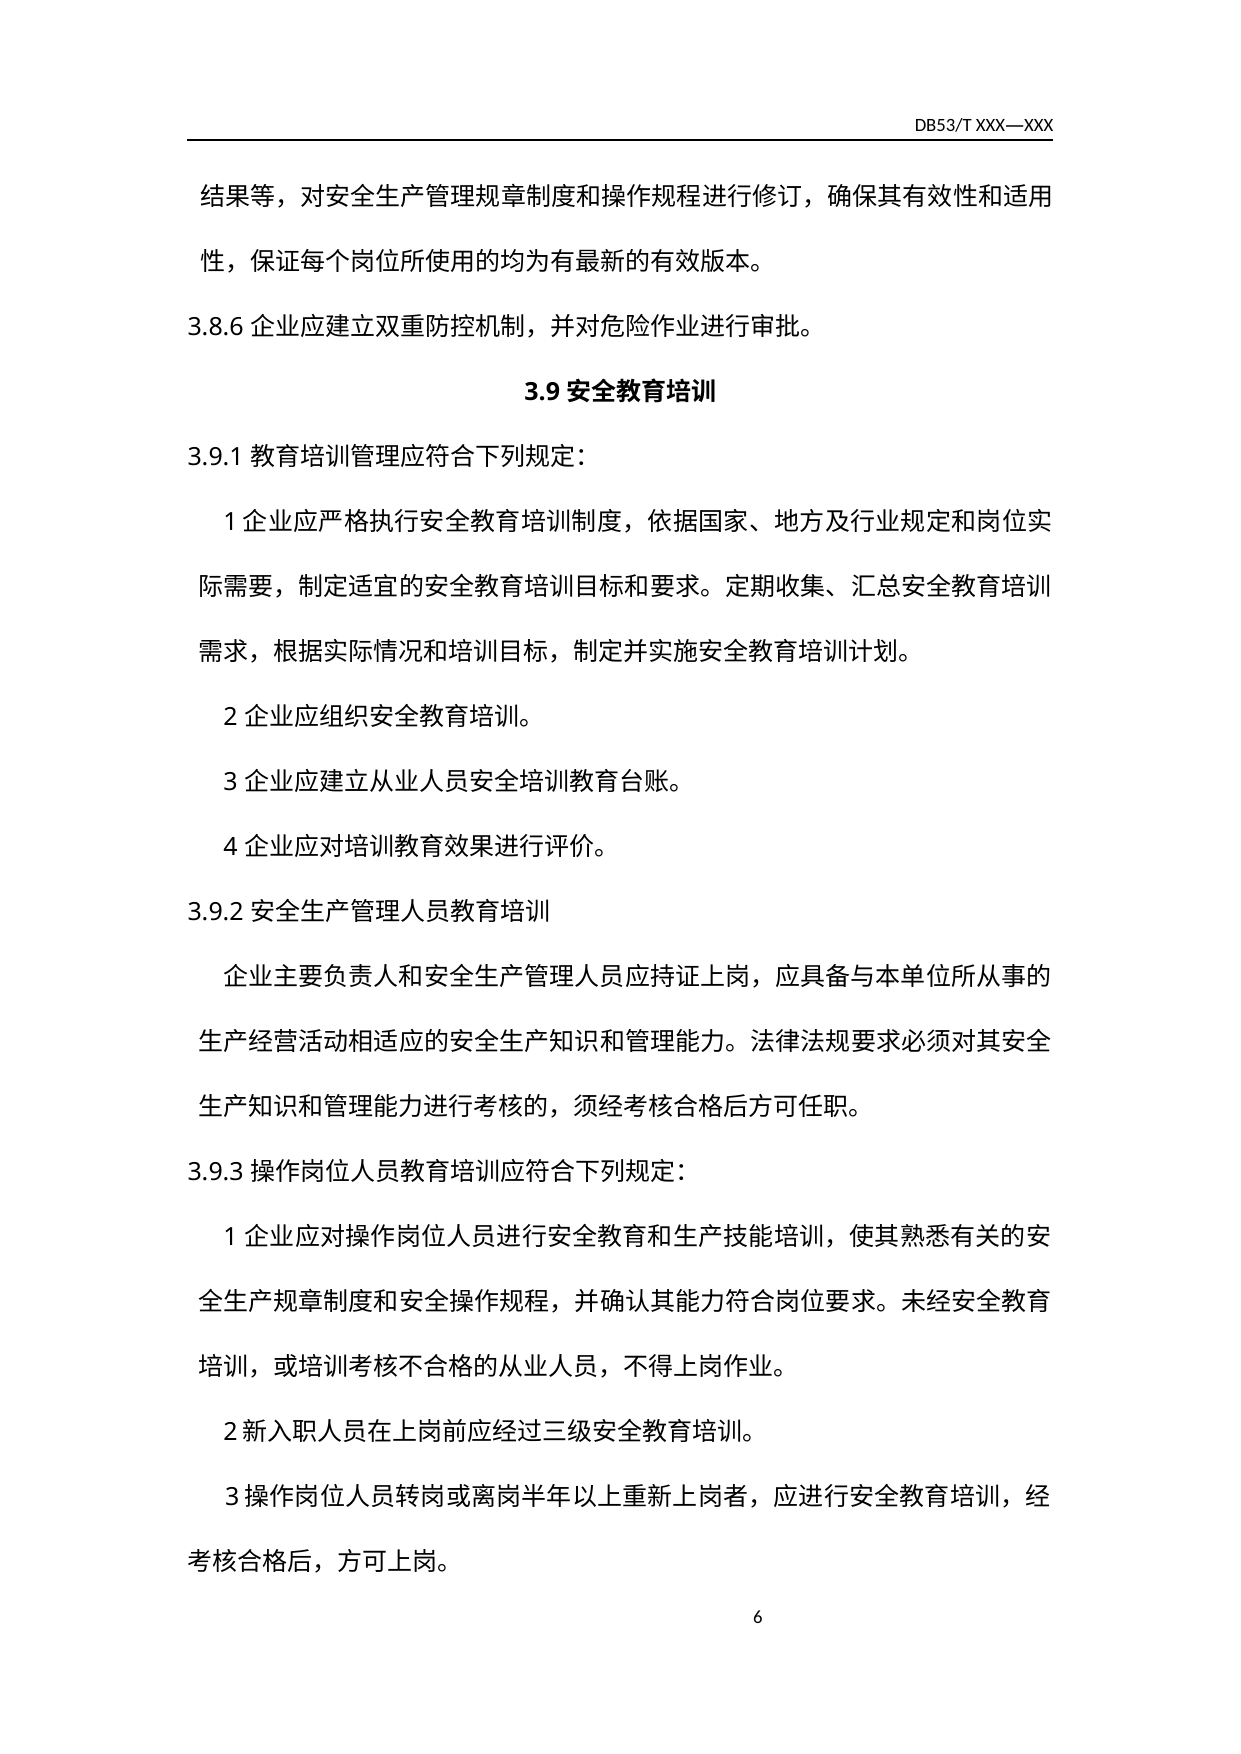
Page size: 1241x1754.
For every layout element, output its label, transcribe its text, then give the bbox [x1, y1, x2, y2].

text 1企业应严格执行安全教育培训制度，依据国家、地方及行业规定和岗位实际需要，制定适宜的安全教育培训目标和要求。定期收集、汇总安全教育培训需求，根据实际情况和培训目标，制定并实施安全教育培训计划。 [198, 487, 1053, 682]
text 3.9.3 操作岗位人员教育培训应符合下列规定： [187, 1137, 1053, 1202]
text 4 企业应对培训教育效果进行评价。 [198, 812, 1053, 877]
text 3操作岗位人员转岗或离岗半年以上重新上岗者，应进行安全教育培训，经考核合格后，方可上岗。 [187, 1462, 1053, 1592]
text 2 企业应组织安全教育培训。 [198, 682, 1053, 747]
text 3.8.6 企业应建立双重防控机制，并对危险作业进行审批。 [187, 292, 1053, 357]
text 3.9.2 安全生产管理人员教育培训 [187, 877, 1053, 942]
text 3.9 安全教育培训 [187, 357, 1053, 422]
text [187, 162, 1053, 292]
text 3 企业应建立从业人员安全培训教育台账。 [198, 747, 1053, 812]
text 2新入职人员在上岗前应经过三级安全教育培训。 [198, 1397, 1053, 1462]
text 企业主要负责人和安全生产管理人员应持证上岗，应具备与本单位所从事的生产经营活动相适应的安全生产知识和管理能力。法律法规要求必须对其安全生产知识和管理能力进行考核的，须经考核合格后方可任职。 [198, 942, 1053, 1137]
text 3.9.1 教育培训管理应符合下列规定： [187, 422, 1053, 487]
text 1 企业应对操作岗位人员进行安全教育和生产技能培训，使其熟悉有关的安全生产规章制度和安全操作规程，并确认其能力符合岗位要求。未经安全教育培训，或培训考核不合格的从业人员，不得上岗作业。 [198, 1202, 1053, 1397]
